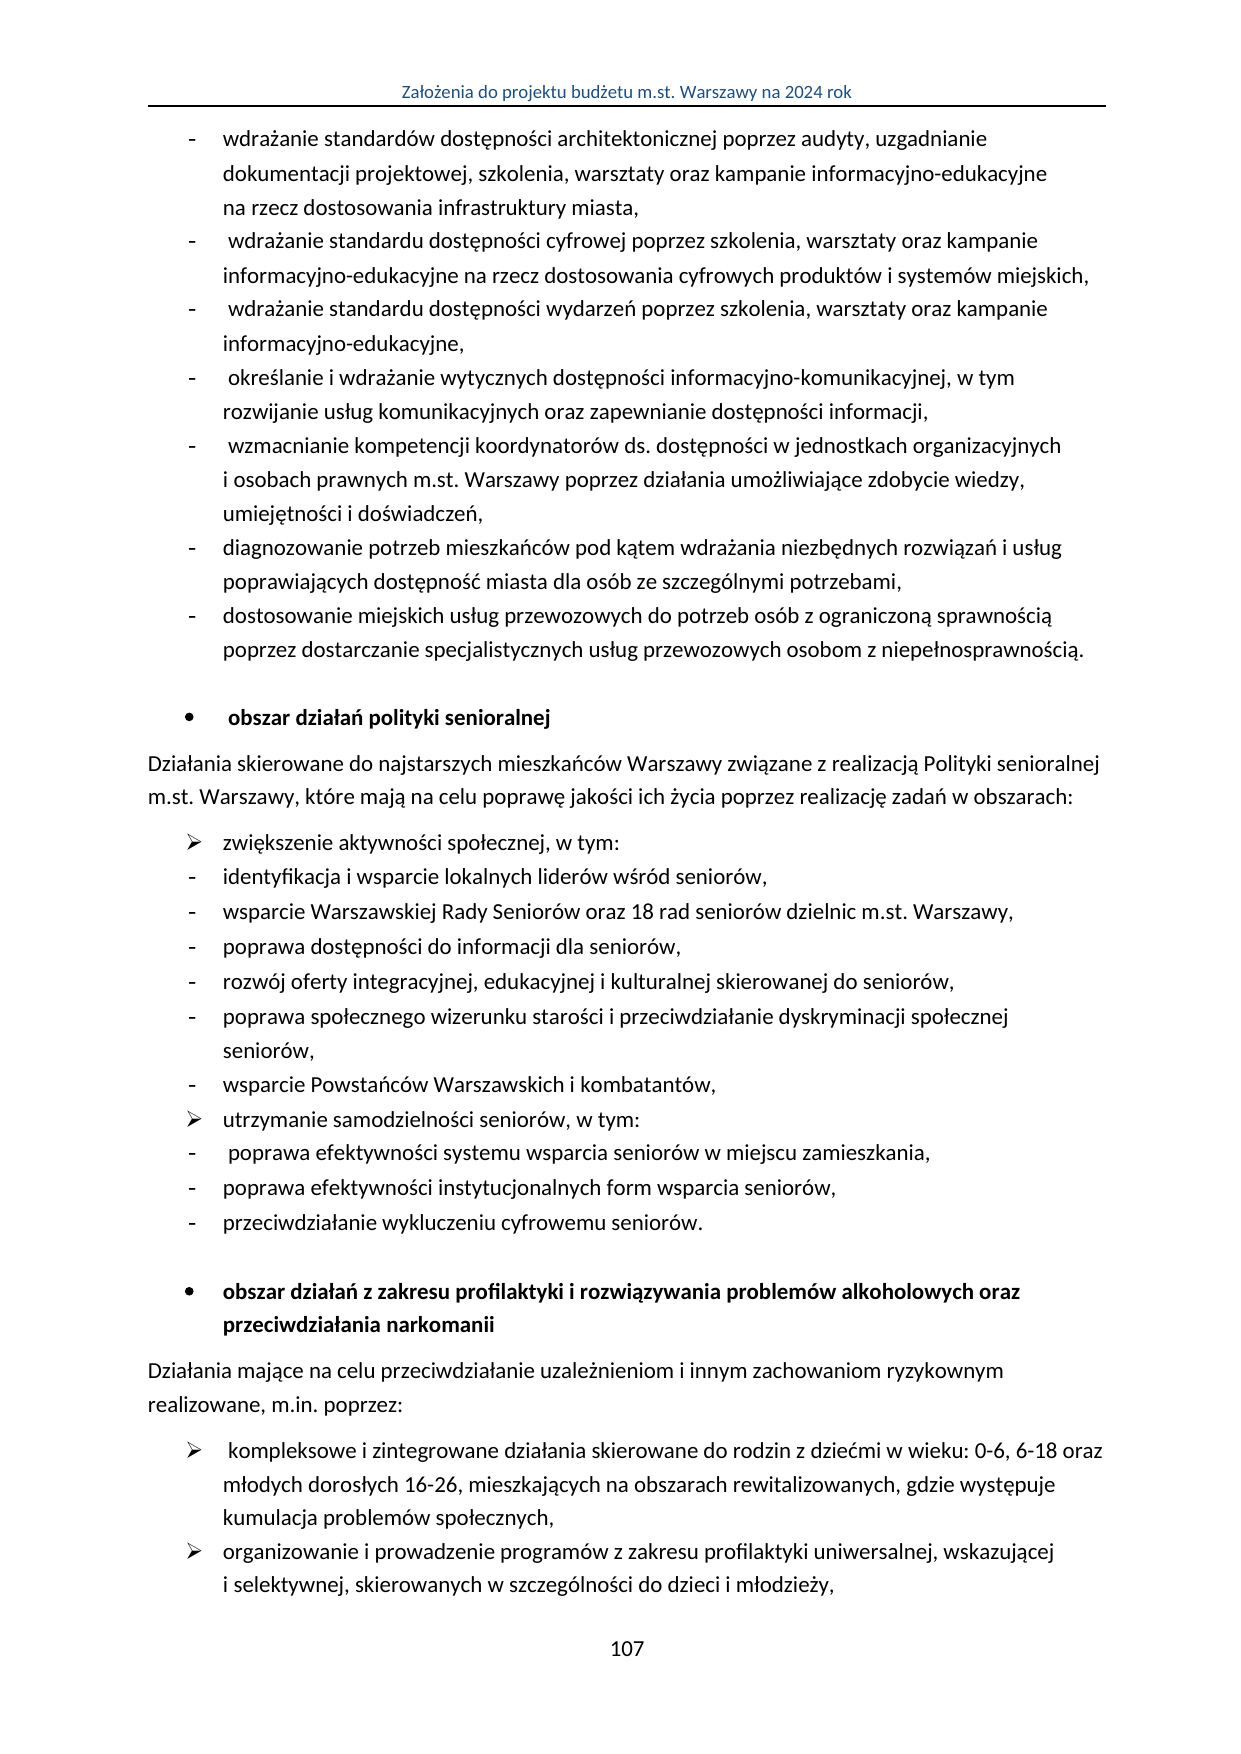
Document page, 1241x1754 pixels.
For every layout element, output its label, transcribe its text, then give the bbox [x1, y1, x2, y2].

list kompleksowe i zintegrowane działania skierowane do rodzin z dziećmi w wieku: 0-6, 6-18 oraz młodych dorosłych 16-26, mieszkających na obszarach rewitalizowanych, gdzie występuje kumulacja problemów społecznych, [185, 1436, 1106, 1531]
text Działania mające na celu przeciwdziałanie uzależnieniom i innym zachowaniom ryzykownym realizowane, m.in. poprzez: [148, 1357, 1106, 1418]
list wdrażanie standardów dostępności architektonicznej poprzez audyty, uzgadnianie dokumentacji projektowej, szkolenia, warsztaty oraz kampanie informacyjno-edukacyjne na rzecz dostosowania infrastruktury miasta, [185, 124, 1106, 221]
list poprawa społecznego wizerunku starości i przeciwdziałanie dyskryminacji społecznej seniorów, [185, 1002, 1106, 1064]
list dostosowanie miejskich usług przewozowych do potrzeb osób z ograniczoną sprawnością poprzez dostarczanie specjalistycznych usług przewozowych osobom z niepełnosprawnością. [185, 601, 1106, 663]
list diagnozowanie potrzeb mieszkańców pod kątem wdrażania niezbędnych rozwiązań i usług poprawiających dostępność miasta dla osób ze szczególnymi potrzebami, [185, 533, 1106, 595]
list poprawa dostępności do informacji dla seniorów, [185, 932, 1106, 961]
list obszar działań polityki senioralnej [185, 703, 1106, 731]
list wsparcie Warszawskiej Rady Seniorów oraz 18 rad seniorów dzielnic m.st. Warszawy, [185, 897, 1106, 926]
list identyfikacja i wsparcie lokalnych liderów wśród seniorów, [185, 862, 1106, 891]
list rozwój oferty integracyjnej, edukacyjnej i kulturalnej skierowanej do seniorów, [185, 967, 1106, 996]
list obszar działań z zakresu profilaktyki i rozwiązywania problemów alkoholowych oraz przeciwdziałania narkomanii [185, 1277, 1106, 1339]
list zwiększenie aktywności społecznej, w tym: [185, 828, 1106, 856]
list wzmacnianie kompetencji koordynatorów ds. dostępności w jednostkach organizacyjnych i osobach prawnych m.st. Warszawy poprzez działania umożliwiające zdobycie wiedzy, umiejętności i doświadczeń, [185, 431, 1106, 527]
list wsparcie Powstańców Warszawskich i kombatantów, [185, 1070, 1106, 1099]
list określanie i wdrażanie wytycznych dostępności informacyjno-komunikacyjnej, w tym rozwijanie usług komunikacyjnych oraz zapewnianie dostępności informacji, [185, 363, 1106, 425]
list wdrażanie standardu dostępności wydarzeń poprzez szkolenia, warsztaty oraz kampanie informacyjno-edukacyjne, [185, 294, 1106, 357]
list poprawa efektywności instytucjonalnych form wsparcia seniorów, [185, 1173, 1106, 1203]
list przeciwdziałanie wykluczeniu cyfrowemu seniorów. [185, 1208, 1106, 1238]
list utrzymanie samodzielności seniorów, w tym: [185, 1105, 1106, 1133]
list poprawa efektywności systemu wsparcia seniorów w miejscu zamieszkania, [185, 1138, 1106, 1168]
text Działania skierowane do najstarszych mieszkańców Warszawy związane z realizacją Polityki senioralnej m.st. Warszawy, które mają na celu poprawę jakości ich życia poprzez realizację zadań w obszarach: [148, 749, 1106, 810]
list wdrażanie standardu dostępności cyfrowej poprzez szkolenia, warsztaty oraz kampanie informacyjno-edukacyjne na rzecz dostosowania cyfrowych produktów i systemów miejskich, [185, 226, 1106, 289]
list organizowanie i prowadzenie programów z zakresu profilaktyki uniwersalnej, wskazującej i selektywnej, skierowanych w szczególności do dzieci i młodzieży, [185, 1537, 1106, 1598]
